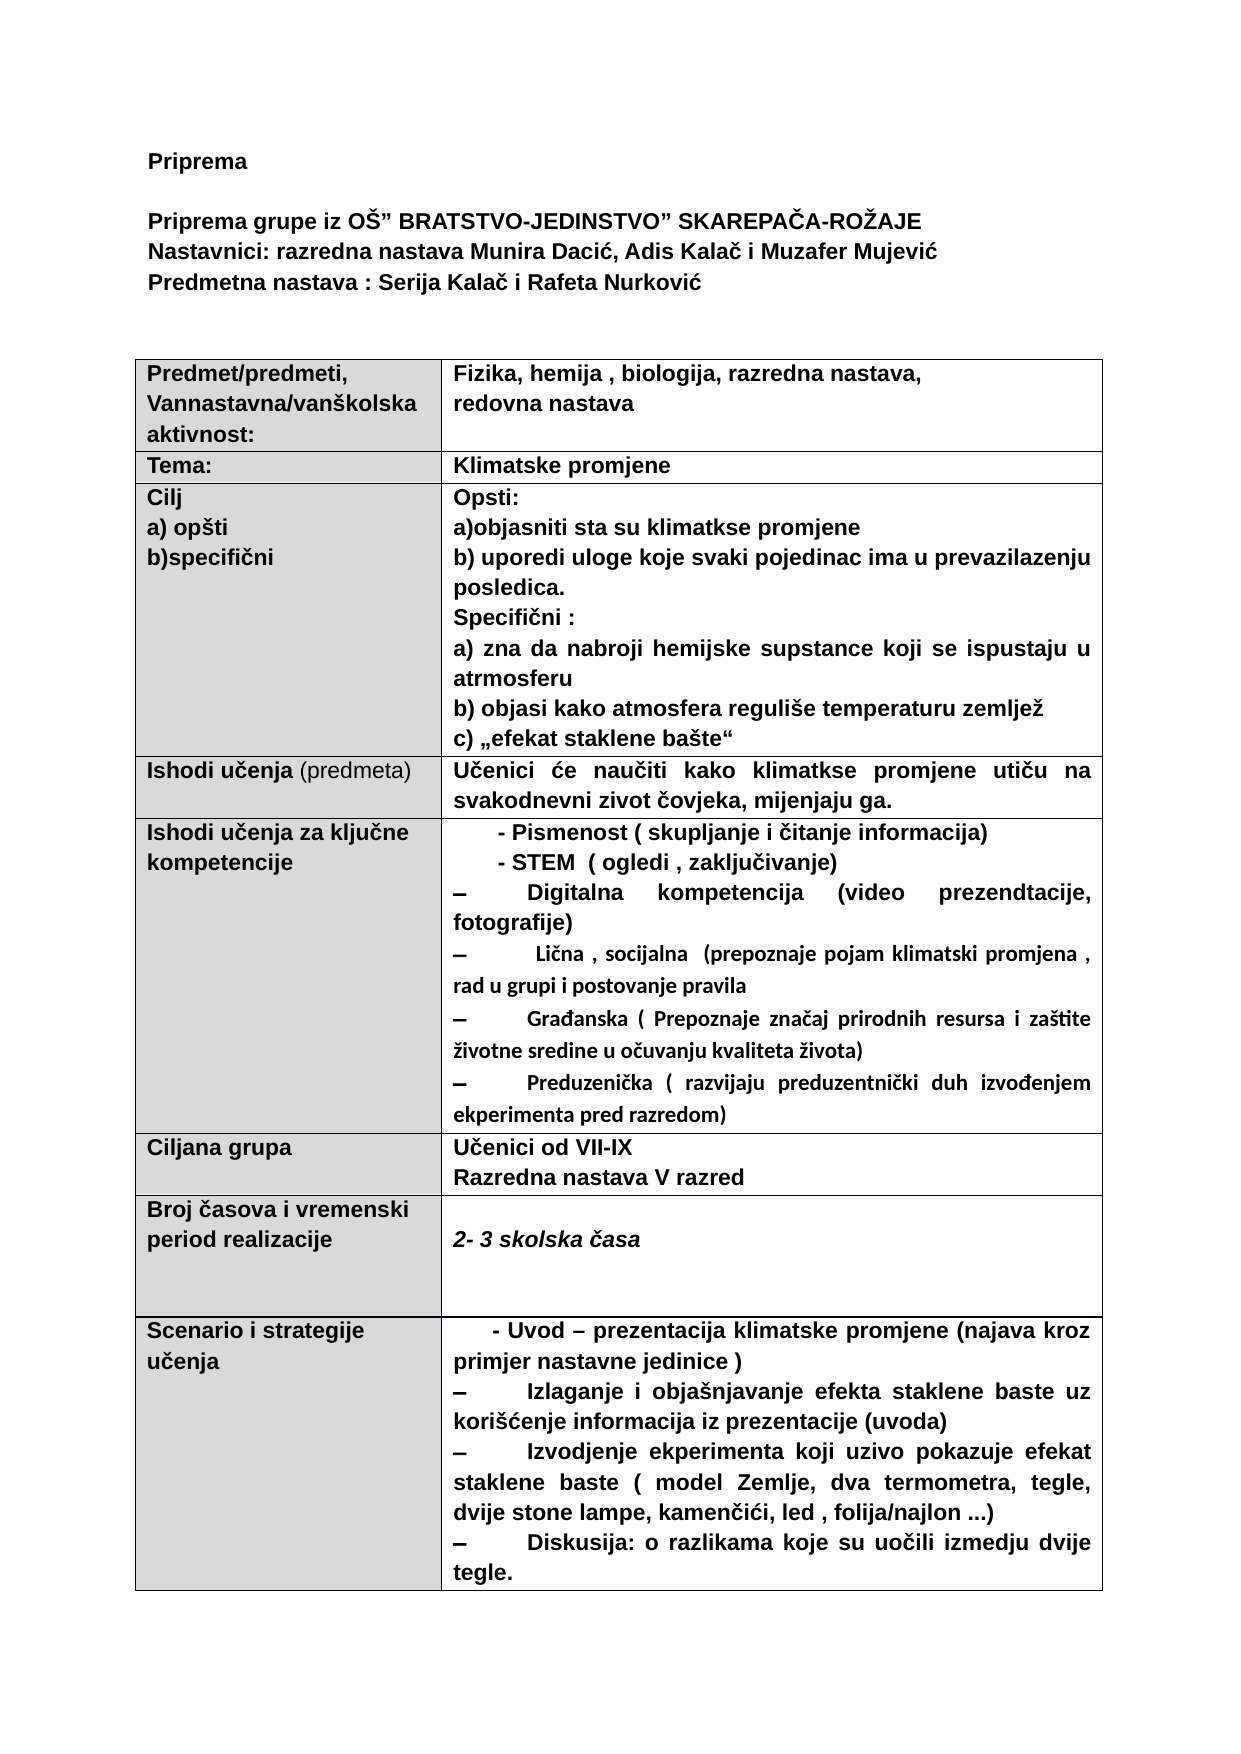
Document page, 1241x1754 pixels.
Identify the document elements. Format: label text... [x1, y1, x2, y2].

table_cell Ishodi učenja (predmeta) [136, 757, 441, 818]
text Nastavnici: razredna nastava Munira Dacić, Adis Kalač i Muzafer Mujević [148, 238, 1093, 264]
table_cell Ishodi učenja za ključne kompetencije [136, 819, 441, 1133]
table_cell Cilj a) opšti b)specifični [136, 484, 441, 756]
table_cell 2- 3 skolska časa [442, 1196, 1102, 1316]
text Predmetna nastava : Serija Kalač i Rafeta Nurković [148, 268, 1093, 295]
table_cell Učenici od VII-IX Razredna nastava V razred [442, 1134, 1102, 1194]
table_cell - Pismenost ( skupljanje i čitanje informacija) - STEM ( ogledi , zaključivanje) Digitalna kompetencija (video prezendtacije, fotografije) Lična , socijalna (prepoznaje pojam klimatski promjena , rad u grupi i postovanje pravila Građanska ( Prepoznaje značaj prirodnih resursa i zaštite životne sredine u očuvanju kvaliteta života) Preduzenička ( razvijaju preduzentnički duh izvođenjem ekperimenta pred razredom) [442, 819, 1102, 1133]
table_cell Broj časova i vremenski period realizacije [136, 1196, 441, 1316]
table_cell Ciljana grupa [136, 1134, 441, 1194]
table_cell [442, 1318, 1102, 1590]
table_cell Tema: [136, 452, 441, 482]
table_cell Učenici će naučiti kako klimatkse promjene utiču na svakodnevni zivot čovjeka, mijenjaju ga. [442, 757, 1102, 818]
table_header Fizika, hemija , biologija, razredna nastava, redovna nastava [442, 360, 1102, 451]
table_cell Klimatske promjene [442, 452, 1102, 482]
table_header Predmet/predmeti, Vannastavna/vanškolska aktivnost: [136, 360, 441, 451]
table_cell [136, 1318, 441, 1590]
text Priprema grupe iz OŠ” BRATSTVO-JEDINSTVO” SKAREPAČA-ROŽAJE [148, 208, 1093, 234]
text Priprema [148, 148, 1093, 174]
table_cell Opsti: a)objasniti sta su klimatkse promjene b) uporedi uloge koje svaki pojedinac ima u prevazilazenju posledica. Specifični : a) zna da nabroji hemijske supstance koji se ispustaju u atrmosferu b) objasi kako atmosfera reguliše temperaturu zemljež c) „efekat staklene bašte“ [442, 484, 1102, 756]
